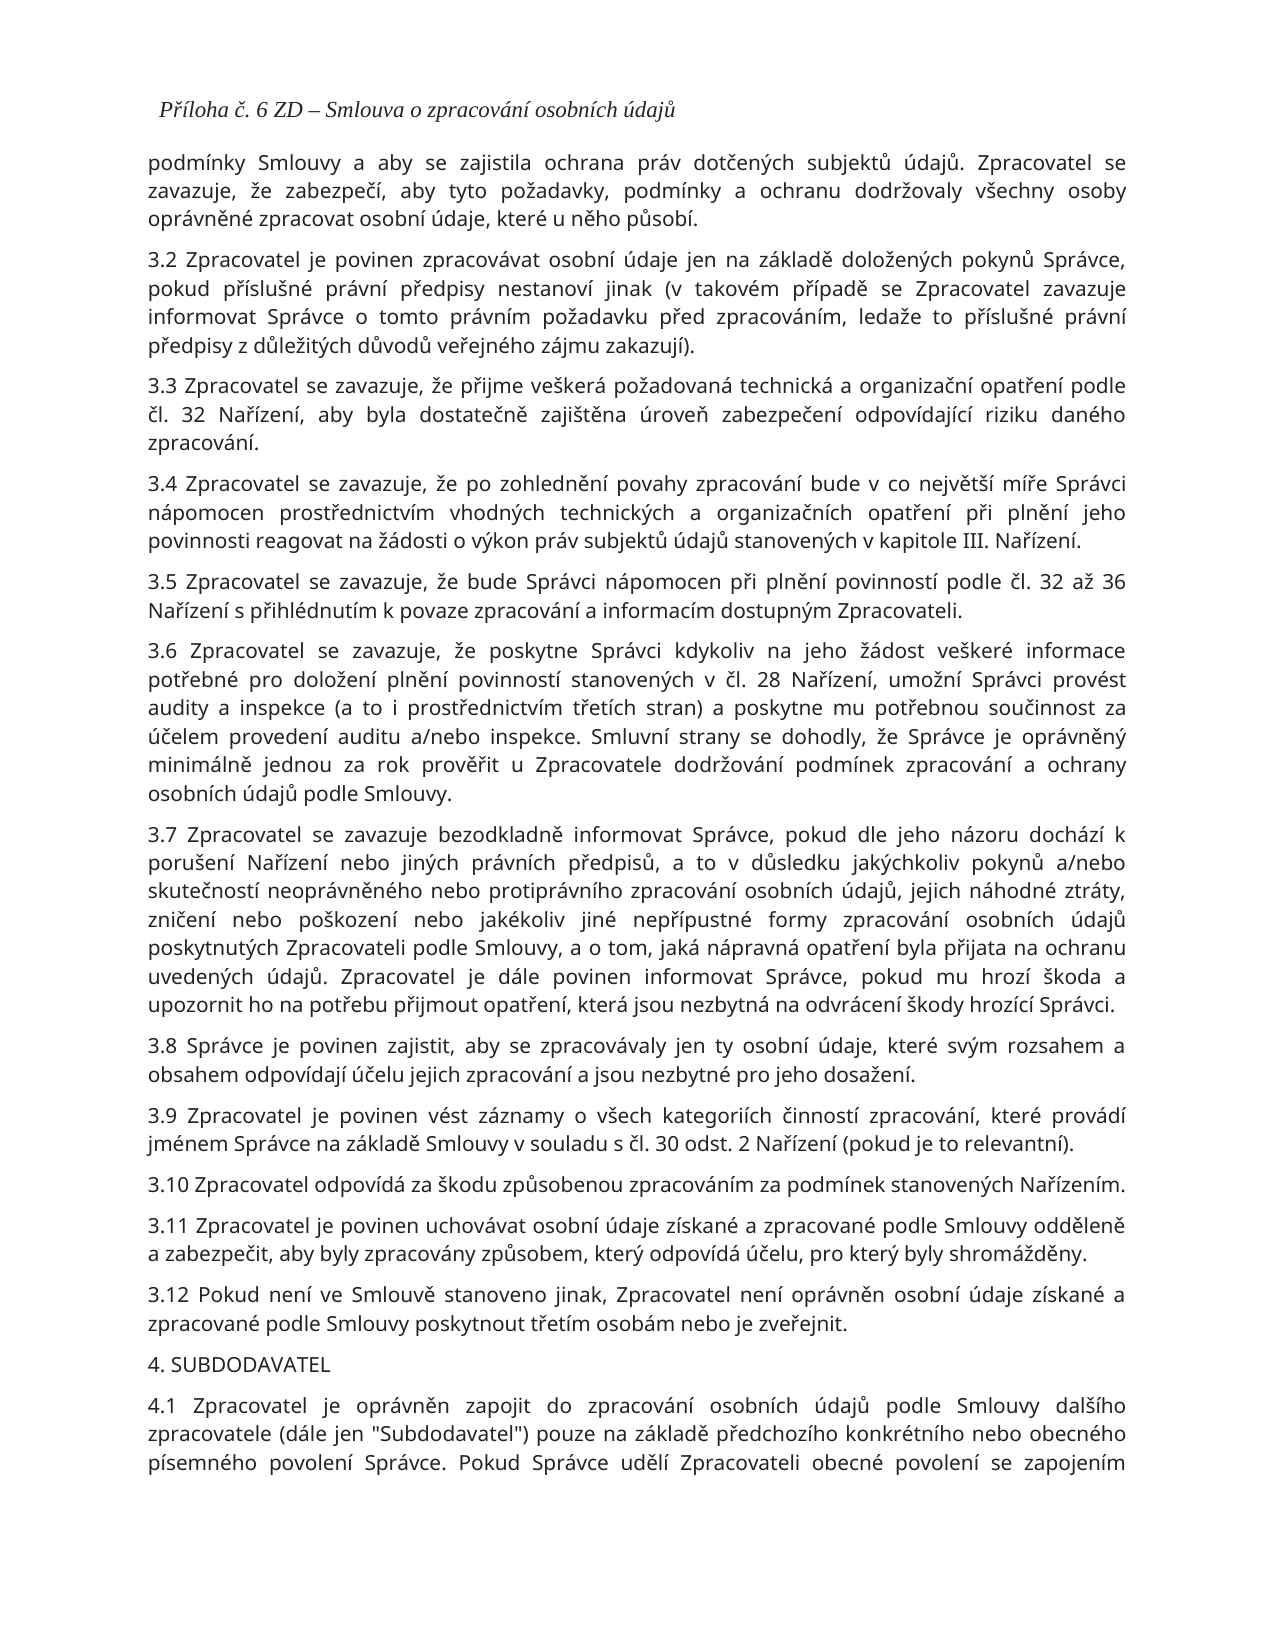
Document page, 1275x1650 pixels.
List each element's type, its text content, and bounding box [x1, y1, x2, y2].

text 3.10 Zpracovatel odpovídá za škodu způsobenou zpracováním za podmínek stanovených Nařízením. [148, 1170, 1127, 1198]
text 3.3 Zpracovatel se zavazuje, že přijme veškerá požadovaná technická a organizační opatření podle čl. 32 Nařízení, aby byla dostatečně zajištěna úroveň zabezpečení odpovídající riziku daného zpracování. [148, 372, 1127, 457]
text 3.6 Zpracovatel se zavazuje, že poskytne Správci kdykoliv na jeho žádost veškeré informace potřebné pro doložení plnění povinností stanovených v čl. 28 Nařízení, umožní Správci provést audity a inspekce (a to i prostřednictvím třetích stran) a poskytne mu potřebnou součinnost za účelem provedení auditu a/nebo inspekce. Smluvní strany se dohodly, že Správce je oprávněný minimálně jednou za rok prověřit u Zpracovatele dodržování podmínek zpracování a ochrany osobních údajů podle Smlouvy. [148, 637, 1127, 807]
text 3.7 Zpracovatel se zavazuje bezodkladně informovat Správce, pokud dle jeho názoru dochází k porušení Nařízení nebo jiných právních předpisů, a to v důsledku jakýchkoliv pokynů a/nebo skutečností neoprávněného nebo protiprávního zpracování osobních údajů, jejich náhodné ztráty, zničení nebo poškození nebo jakékoliv jiné nepřípustné formy zpracování osobních údajů poskytnutých Zpracovateli podle Smlouvy, a o tom, jaká nápravná opatření byla přijata na ochranu uvedených údajů. Zpracovatel je dále povinen informovat Správce, pokud mu hrozí škoda a upozornit ho na potřebu přijmout opatření, která jsou nezbytná na odvrácení škody hrozící Správci. [148, 820, 1127, 1019]
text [148, 148, 1127, 233]
text 3.11 Zpracovatel je povinen uchovávat osobní údaje získané a zpracované podle Smlouvy odděleně a zabezpečit, aby byly zpracovány způsobem, který odpovídá účelu, pro který byly shromážděny. [148, 1211, 1127, 1268]
text 3.9 Zpracovatel je povinen vést záznamy o všech kategoriích činností zpracování, které provádí jménem Správce na základě Smlouvy v souladu s čl. 30 odst. 2 Nařízení (pokud je to relevantní). [148, 1101, 1127, 1158]
text 3.8 Správce je povinen zajistit, aby se zpracovávaly jen ty osobní údaje, které svým rozsahem a obsahem odpovídají účelu jejich zpracování a jsou nezbytné pro jeho dosažení. [148, 1031, 1127, 1088]
text 4. SUBDODAVATEL [148, 1350, 1127, 1378]
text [148, 1391, 1127, 1476]
text 3.4 Zpracovatel se zavazuje, že po zohlednění povahy zpracování bude v co největší míře Správci nápomocen prostřednictvím vhodných technických a organizačních opatření při plnění jeho povinnosti reagovat na žádosti o výkon práv subjektů údajů stanovených v kapitole III. Nařízení. [148, 469, 1127, 555]
text 3.2 Zpracovatel je povinen zpracovávat osobní údaje jen na základě doložených pokynů Správce, pokud příslušné právní předpisy nestanoví jinak (v takovém případě se Zpracovatel zavazuje informovat Správce o tomto právním požadavku před zpracováním, ledaže to příslušné právní předpisy z důležitých důvodů veřejného zájmu zakazují). [148, 245, 1127, 359]
text 3.5 Zpracovatel se zavazuje, že bude Správci nápomocen při plnění povinností podle čl. 32 až 36 Nařízení s přihlédnutím k povaze zpracování a informacím dostupným Zpracovateli. [148, 567, 1127, 624]
text 3.12 Pokud není ve Smlouvě stanoveno jinak, Zpracovatel není oprávněn osobní údaje získané a zpracované podle Smlouvy poskytnout třetím osobám nebo je zveřejnit. [148, 1280, 1127, 1337]
